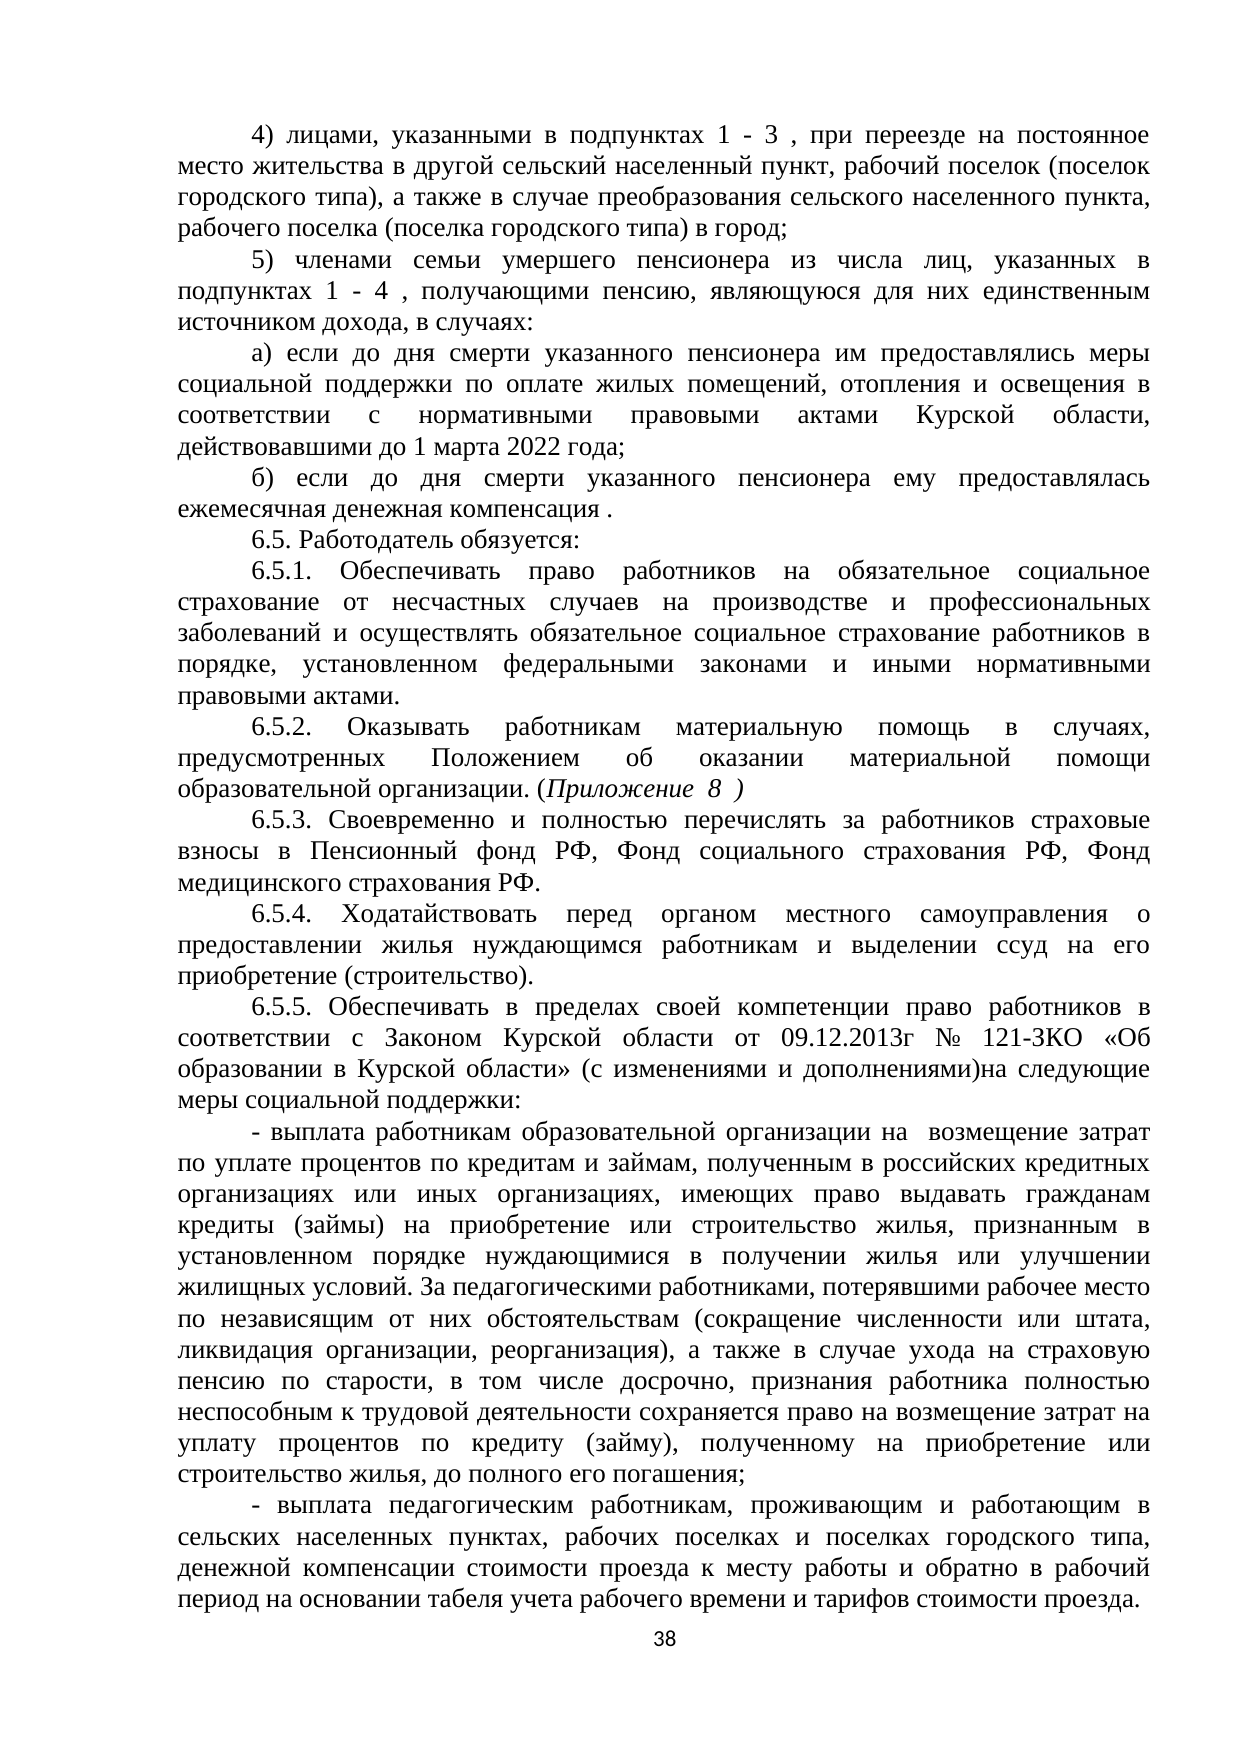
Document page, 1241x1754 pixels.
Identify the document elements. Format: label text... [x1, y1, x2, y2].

text - выплата работникам образовательной организации на возмещение затрат по уплате процентов по кредитам и займам, полученным в российских кредитных организациях или иных организациях, имеющих право выдавать гражданам кредиты (займы) на приобретение или строительство жилья, признанным в установленном порядке нуждающимися в получении жилья или улучшении жилищных условий. За педагогическими работниками, потерявшими рабочее место по независящим от них обстоятельствам (сокращение численности или штата, ликвидация организации, реорганизация), а также в случае ухода на страховую пенсию по старости, в том числе досрочно, признания работника полностью неспособным к трудовой деятельности сохраняется право на возмещение затрат на уплату процентов по кредиту (займу), полученному на приобретение или строительство жилья, до полного его погашения; [177, 1115, 1152, 1488]
text 6.5.4. Ходатайствовать перед органом местного самоуправления о предоставлении жилья нуждающимся работникам и выделении ссуд на его приобретение (строительство). [177, 897, 1152, 990]
text 6.5.2. Оказывать работникам материальную помощь в случаях, предусмотренных Положением об оказании материальной помощи образовательной организации. (Приложение 8 ) [177, 710, 1152, 803]
text 6.5. Работодатель обязуется: [177, 523, 1152, 554]
text - выплата педагогическим работникам, проживающим и работающим в сельских населенных пунктах, рабочих поселках и поселках городского типа, денежной компенсации стоимости проезда к месту работы и обратно в рабочий период на основании табеля учета рабочего времени и тарифов стоимости проезда. [177, 1488, 1152, 1613]
text б) если до дня смерти указанного пенсионера ему предоставлялась ежемесячная денежная компенсация . [177, 461, 1152, 523]
text 6.5.3. Своевременно и полностью перечислять за работников страховые взносы в Пенсионный фонд РФ, Фонд социального страхования РФ, Фонд медицинского страхования РФ. [177, 803, 1152, 897]
text 5) членами семьи умершего пенсионера из числа лиц, указанных в подпунктах 1 - 4 , получающими пенсию, являющуюся для них единственным источником дохода, в случаях: [177, 243, 1152, 336]
text 4) лицами, указанными в подпунктах 1 - 3 , при переезде на постоянное место жительства в другой сельский населенный пункт, рабочий поселок (поселок городского типа), а также в случае преобразования сельского населенного пункта, рабочего поселка (поселка городского типа) в город; [177, 118, 1152, 243]
text а) если до дня смерти указанного пенсионера им предоставлялись меры социальной поддержки по оплате жилых помещений, отопления и освещения в соответствии с нормативными правовыми актами Курской области, действовавшими до 1 марта 2022 года; [177, 336, 1152, 461]
text 6.5.5. Обеспечивать в пределах своей компетенции право работников в соответствии с Законом Курской области от 09.12.2013г № 121-ЗКО «Об образовании в Курской области» (с изменениями и дополнениями)на следующие меры социальной поддержки: [177, 990, 1152, 1115]
text 6.5.1. Обеспечивать право работников на обязательное социальное страхование от несчастных случаев на производстве и профессиональных заболеваний и осуществлять обязательное социальное страхование работников в порядке, установленном федеральными законами и иными нормативными правовыми актами. [177, 554, 1152, 710]
